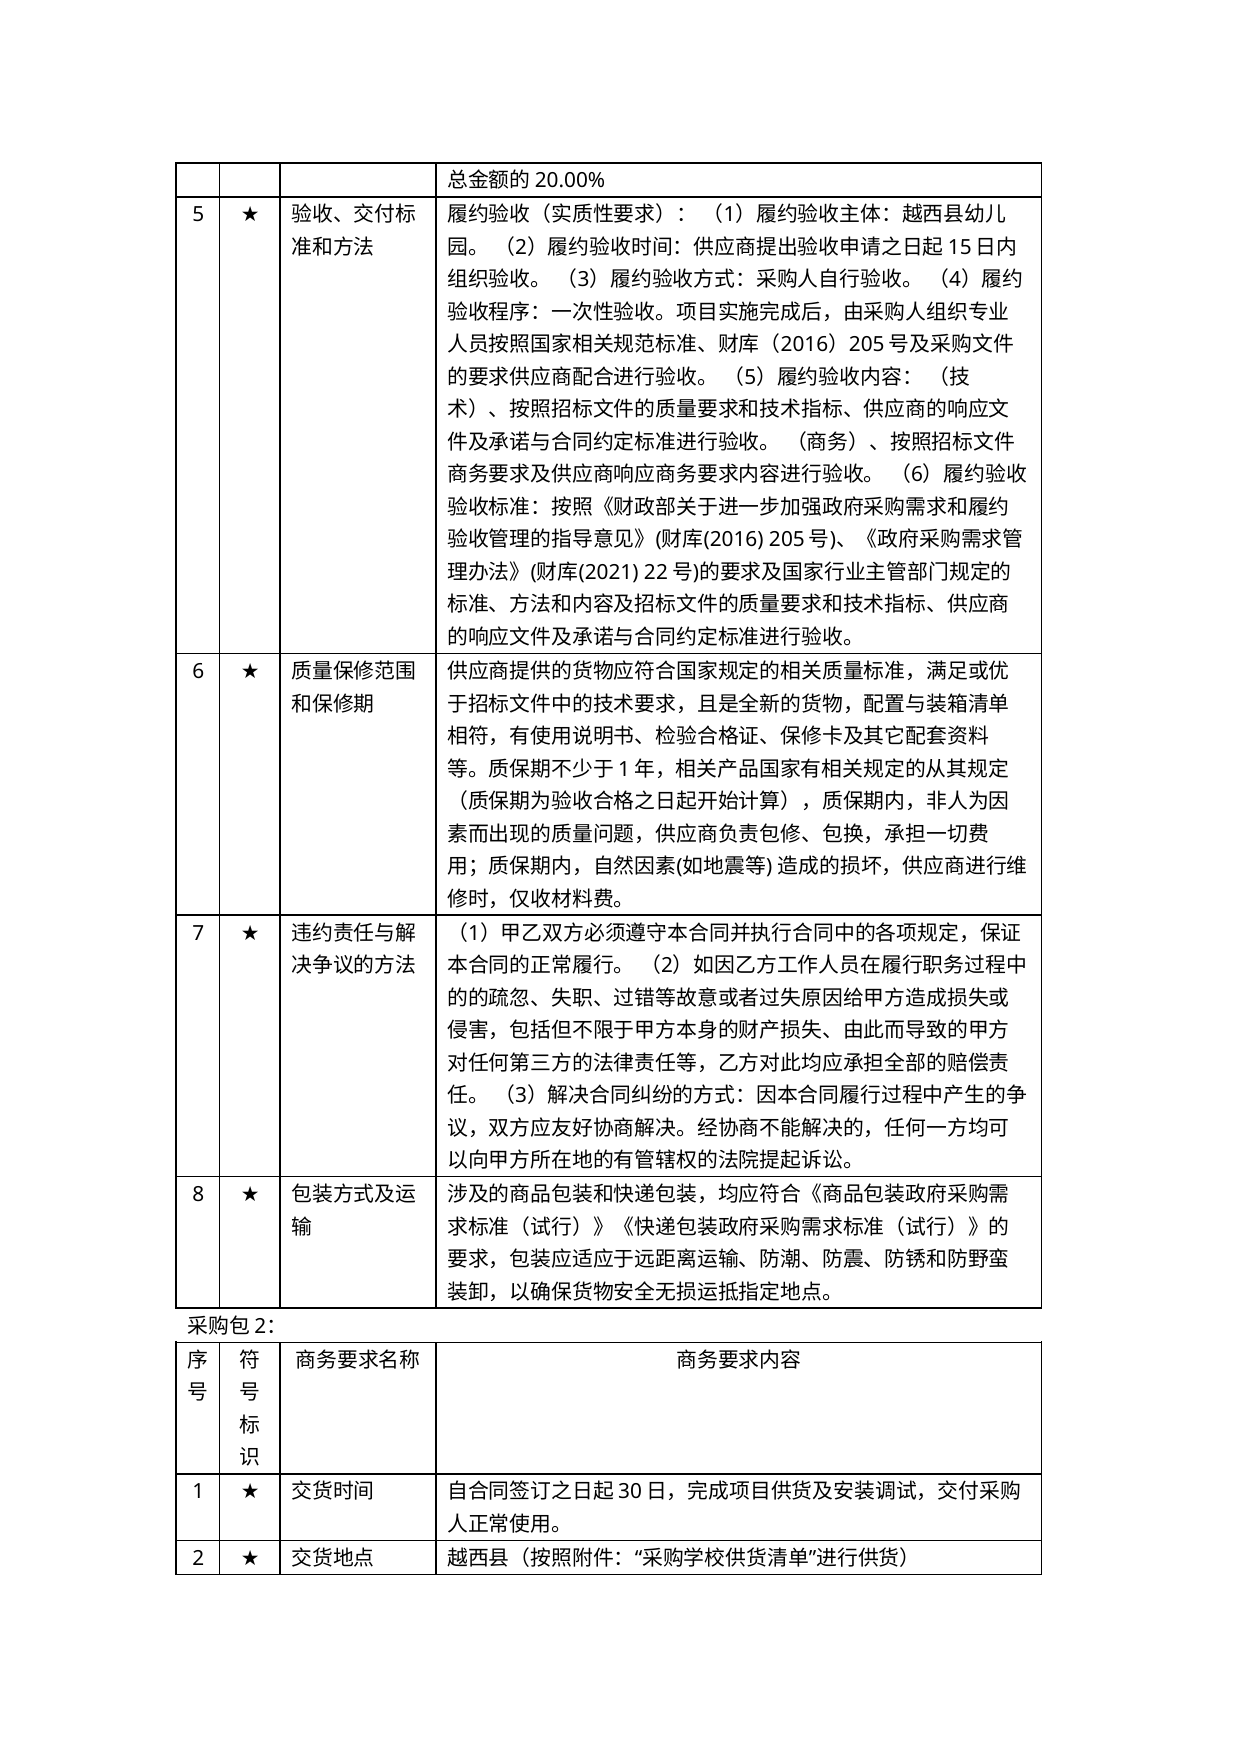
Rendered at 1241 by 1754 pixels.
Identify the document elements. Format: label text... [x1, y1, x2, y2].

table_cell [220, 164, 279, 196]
text 采购包2： [187, 1309, 1053, 1341]
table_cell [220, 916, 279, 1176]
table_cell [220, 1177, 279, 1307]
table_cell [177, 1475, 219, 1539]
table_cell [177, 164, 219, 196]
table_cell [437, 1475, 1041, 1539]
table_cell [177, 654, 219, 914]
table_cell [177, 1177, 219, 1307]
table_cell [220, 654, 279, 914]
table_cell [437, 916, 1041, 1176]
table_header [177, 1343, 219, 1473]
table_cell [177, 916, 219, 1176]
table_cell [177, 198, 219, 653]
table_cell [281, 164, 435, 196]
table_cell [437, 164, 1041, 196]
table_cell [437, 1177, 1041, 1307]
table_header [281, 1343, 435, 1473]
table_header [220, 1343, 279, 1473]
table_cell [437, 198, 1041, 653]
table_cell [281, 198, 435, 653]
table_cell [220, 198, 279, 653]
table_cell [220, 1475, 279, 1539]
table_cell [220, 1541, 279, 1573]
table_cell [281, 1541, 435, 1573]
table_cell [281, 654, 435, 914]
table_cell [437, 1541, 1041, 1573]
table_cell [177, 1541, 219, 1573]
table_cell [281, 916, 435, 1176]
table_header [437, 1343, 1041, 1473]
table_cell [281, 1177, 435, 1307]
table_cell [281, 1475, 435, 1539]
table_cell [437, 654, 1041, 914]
